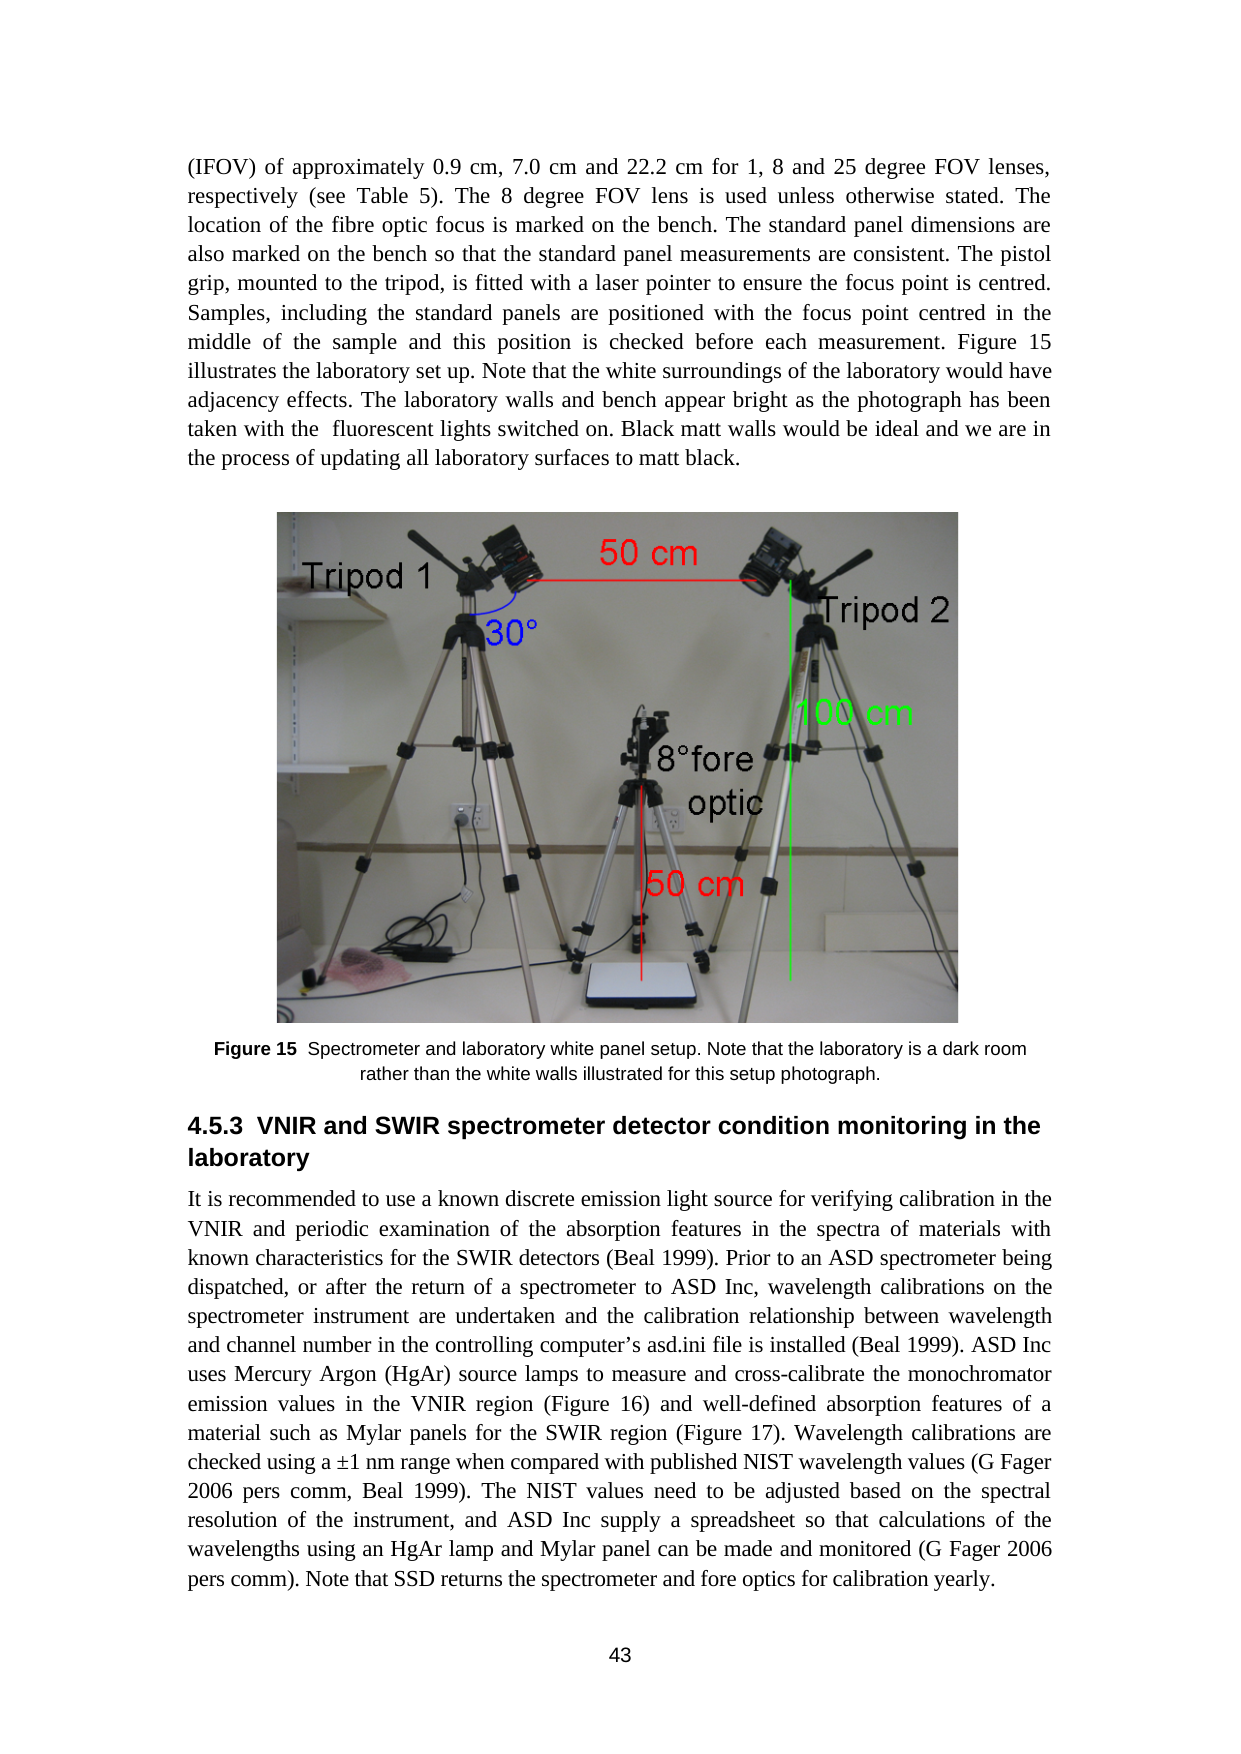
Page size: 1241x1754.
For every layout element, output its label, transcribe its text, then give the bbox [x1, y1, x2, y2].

text It is recommended to use a known discrete emission light source for verifying calibration in the VNIR and periodic examination of the absorption features in the spectra of materials with known characteristics for the SWIR detectors (Beal 1999). Prior to an ASD spectrometer being dispatched, or after the return of a spectrometer to ASD Inc, wavelength calibrations on the spectrometer instrument are undertaken and the calibration relationship between wavelength and channel number in the controlling computer’s asd.ini file is installed (Beal 1999). ASD Inc uses Mercury Argon (HgAr) source lamps to measure and cross-calibrate the monochromator emission values in the VNIR region (Figure 16) and well-defined absorption features of a material such as Mylar panels for the SWIR region (Figure 17). Wavelength calibrations are checked using a ±1 nm range when compared with published NIST wavelength values (G Fager 2006 pers comm, Beal 1999). The NIST values need to be adjusted based on the spectral resolution of the instrument, and ASD Inc supply a spreadsheet so that calculations of the wavelengths using an HgAr lamp and Mylar panel can be made and monitored (G Fager 2006 pers comm). Note that SSD returns the spectrometer and fore optics for calibration yearly. [187, 1183, 1053, 1591]
subtitle 4.5.3 VNIR and SWIR spectrometer detector condition monitoring in the laboratory [187, 1110, 1053, 1172]
picture [276, 512, 964, 1023]
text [187, 150, 1053, 471]
text Figure 15 Spectrometer and laboratory white panel setup. Note that the laboratory is a dark room rather than the white walls illustrated for this setup photograph. [187, 1035, 1053, 1085]
